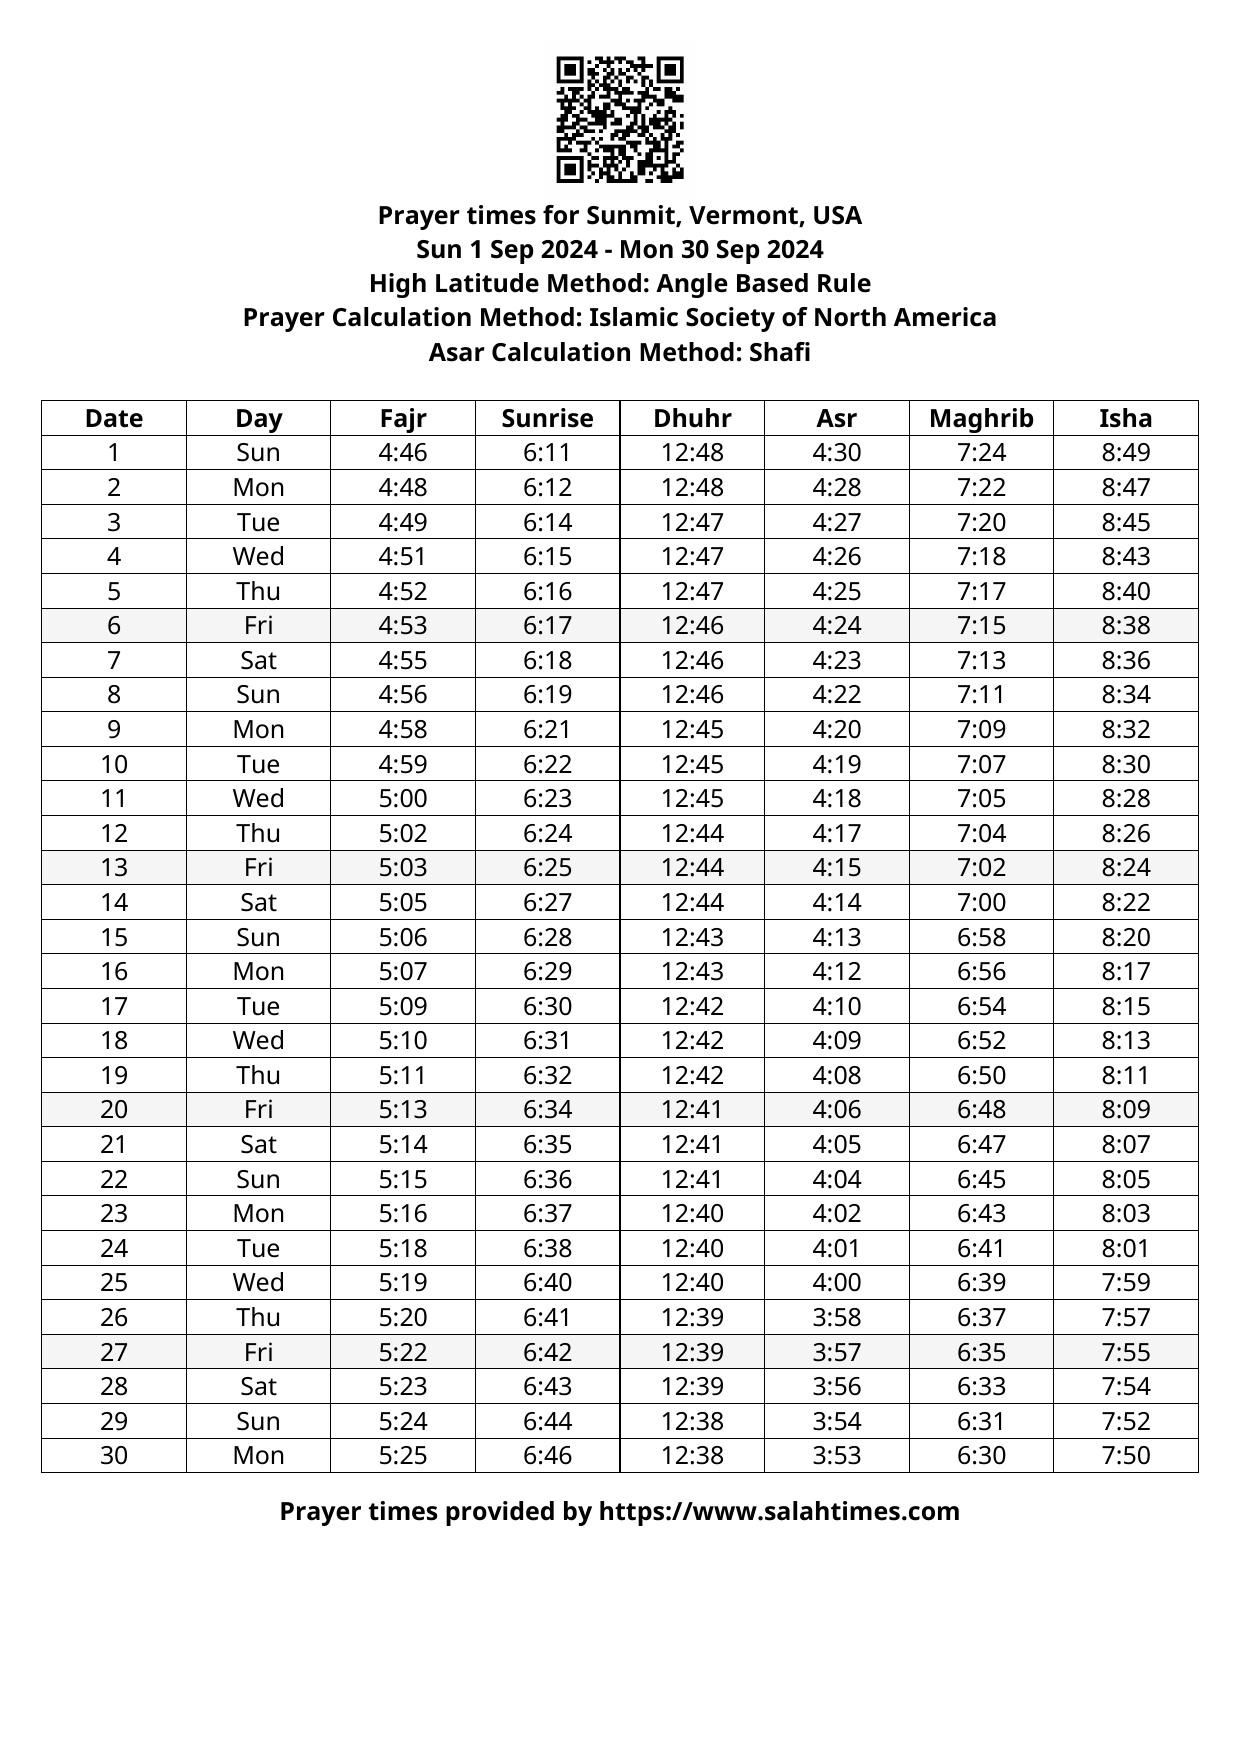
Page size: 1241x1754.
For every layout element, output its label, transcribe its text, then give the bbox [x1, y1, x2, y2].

table_header Dhuhr [621, 401, 764, 434]
table_cell Fri [187, 609, 330, 642]
table_cell 5:00 [331, 781, 475, 815]
table_cell 8:26 [1054, 816, 1198, 849]
table_cell Sun [187, 436, 330, 469]
table_cell 16 [42, 954, 186, 988]
table_cell 8:43 [1054, 539, 1198, 573]
table_cell 5:10 [331, 1024, 475, 1057]
table_cell 5:13 [331, 1093, 475, 1126]
table_cell 8:49 [1054, 436, 1198, 469]
table_header Isha [1054, 401, 1198, 434]
table_cell 20 [42, 1093, 186, 1126]
table_cell 7:15 [910, 609, 1053, 642]
table_cell 17 [42, 989, 186, 1022]
table_cell Mon [187, 954, 330, 988]
table_cell 12:47 [621, 505, 764, 538]
table_cell 4:09 [765, 1024, 909, 1057]
table_cell 7:00 [910, 885, 1053, 919]
table_cell 15 [42, 920, 186, 953]
table_cell 5:20 [331, 1300, 475, 1334]
table_cell 5:07 [331, 954, 475, 988]
table_cell 4:06 [765, 1093, 909, 1126]
table_cell 12:43 [621, 954, 764, 988]
table_cell 6:43 [476, 1369, 619, 1403]
table_cell 8:28 [1054, 781, 1198, 815]
table_cell Tue [187, 1231, 330, 1264]
table_cell 7:52 [1054, 1404, 1198, 1437]
table_cell Sun [187, 920, 330, 953]
table_cell 8 [42, 678, 186, 711]
table_cell 6:28 [476, 920, 619, 953]
table_cell Sun [187, 678, 330, 711]
table_cell 7:24 [910, 436, 1053, 469]
table_cell 8:01 [1054, 1231, 1198, 1264]
table_cell Mon [187, 1439, 330, 1472]
table_cell 6:56 [910, 954, 1053, 988]
table_cell 8:47 [1054, 470, 1198, 504]
table_cell 12:42 [621, 989, 764, 1022]
table_cell 8:40 [1054, 574, 1198, 607]
table_cell 12:38 [621, 1439, 764, 1472]
table_cell 8:15 [1054, 989, 1198, 1022]
table_cell 12:46 [621, 643, 764, 677]
table_cell 5:22 [331, 1335, 475, 1368]
table_cell 8:07 [1054, 1127, 1198, 1161]
table_cell Sat [187, 643, 330, 677]
table_cell 4:05 [765, 1127, 909, 1161]
table_cell 4:48 [331, 470, 475, 504]
table_cell 5:19 [331, 1266, 475, 1299]
table_cell 6:19 [476, 678, 619, 711]
table_cell 6:14 [476, 505, 619, 538]
table_cell 7:11 [910, 678, 1053, 711]
table_cell 7:04 [910, 816, 1053, 849]
table_cell 3:58 [765, 1300, 909, 1334]
table_header Day [187, 401, 330, 434]
table_header Maghrib [910, 401, 1053, 434]
table_cell 12:45 [621, 712, 764, 746]
table_cell Sun [187, 1404, 330, 1437]
table_cell 12:39 [621, 1335, 764, 1368]
table_cell 3:54 [765, 1404, 909, 1437]
table_cell Fri [187, 1335, 330, 1368]
table_cell 6:29 [476, 954, 619, 988]
table_cell 6:23 [476, 781, 619, 815]
table_cell 12 [42, 816, 186, 849]
table_cell 4:51 [331, 539, 475, 573]
table_cell 4:46 [331, 436, 475, 469]
table_cell 6:17 [476, 609, 619, 642]
table_cell 4 [42, 539, 186, 573]
table_cell 4:20 [765, 712, 909, 746]
table_cell 12:48 [621, 436, 764, 469]
table_cell 6:31 [910, 1404, 1053, 1437]
table_cell 6:25 [476, 851, 619, 884]
table_cell 12:40 [621, 1196, 764, 1230]
table_cell 12:47 [621, 574, 764, 607]
table_cell 12:41 [621, 1093, 764, 1126]
table_cell 12:46 [621, 678, 764, 711]
table_cell Sat [187, 1127, 330, 1161]
table_cell 13 [42, 851, 186, 884]
table_cell 6:31 [476, 1024, 619, 1057]
table_cell 26 [42, 1300, 186, 1334]
table_cell 7:50 [1054, 1439, 1198, 1472]
table_cell Wed [187, 781, 330, 815]
table_cell 7:05 [910, 781, 1053, 815]
table_cell 4:00 [765, 1266, 909, 1299]
table_cell 12:45 [621, 781, 764, 815]
table_cell 6:35 [910, 1335, 1053, 1368]
table_cell Fri [187, 1093, 330, 1126]
table_cell 12:42 [621, 1024, 764, 1057]
table_cell 4:22 [765, 678, 909, 711]
table_cell 6:35 [476, 1127, 619, 1161]
text Sun 1 Sep 2024 - Mon 30 Sep 2024 [42, 232, 1198, 266]
table_cell Tue [187, 505, 330, 538]
table_cell Mon [187, 1196, 330, 1230]
table_cell 8:11 [1054, 1058, 1198, 1092]
table_cell 6:37 [910, 1300, 1053, 1334]
table_header Date [42, 401, 186, 434]
table_cell 12:41 [621, 1127, 764, 1161]
table_cell Wed [187, 1024, 330, 1057]
table_cell Tue [187, 747, 330, 780]
table_cell 6:41 [476, 1300, 619, 1334]
table_cell 5:02 [331, 816, 475, 849]
table_cell 8:30 [1054, 747, 1198, 780]
table_cell 8:05 [1054, 1162, 1198, 1195]
table_cell 6:41 [910, 1231, 1053, 1264]
table_cell 5:03 [331, 851, 475, 884]
table_cell Wed [187, 1266, 330, 1299]
table_header Sunrise [476, 401, 619, 434]
table_cell 4:27 [765, 505, 909, 538]
table_cell 8:36 [1054, 643, 1198, 677]
table_cell 6:37 [476, 1196, 619, 1230]
table_cell 12:46 [621, 609, 764, 642]
table_cell 8:32 [1054, 712, 1198, 746]
table_cell 4:24 [765, 609, 909, 642]
table_cell 4:18 [765, 781, 909, 815]
table_cell 6:16 [476, 574, 619, 607]
table_cell 4:14 [765, 885, 909, 919]
table_cell 7:55 [1054, 1335, 1198, 1368]
table_cell 6:12 [476, 470, 619, 504]
text High Latitude Method: Angle Based Rule [42, 266, 1198, 300]
table_cell 12:40 [621, 1266, 764, 1299]
table_cell 6:36 [476, 1162, 619, 1195]
table_cell 6:21 [476, 712, 619, 746]
table_cell 1 [42, 436, 186, 469]
table_cell 7:09 [910, 712, 1053, 746]
table_cell Thu [187, 1300, 330, 1334]
table_cell 5:23 [331, 1369, 475, 1403]
table_cell 8:45 [1054, 505, 1198, 538]
table_cell 7:20 [910, 505, 1053, 538]
table_cell 12:48 [621, 470, 764, 504]
table_cell 7:57 [1054, 1300, 1198, 1334]
table_cell 6:40 [476, 1266, 619, 1299]
table_cell 6:45 [910, 1162, 1053, 1195]
table_cell 6:15 [476, 539, 619, 573]
table_cell 5:11 [331, 1058, 475, 1092]
table_cell 7 [42, 643, 186, 677]
table_cell 12:41 [621, 1162, 764, 1195]
table_header Asr [765, 401, 909, 434]
table_cell 25 [42, 1266, 186, 1299]
table_cell 6:11 [476, 436, 619, 469]
table_cell 12:44 [621, 851, 764, 884]
table_cell 8:03 [1054, 1196, 1198, 1230]
table_cell Mon [187, 712, 330, 746]
table_cell 6:32 [476, 1058, 619, 1092]
table_cell 2 [42, 470, 186, 504]
table_cell 5 [42, 574, 186, 607]
table_cell 4:25 [765, 574, 909, 607]
table_cell 6:46 [476, 1439, 619, 1472]
table_cell 12:45 [621, 747, 764, 780]
table_cell 6 [42, 609, 186, 642]
table_cell 8:13 [1054, 1024, 1198, 1057]
table_cell 12:39 [621, 1300, 764, 1334]
table_cell 4:59 [331, 747, 475, 780]
table_cell 12:44 [621, 885, 764, 919]
table_cell 5:18 [331, 1231, 475, 1264]
table_cell Sun [187, 1162, 330, 1195]
table_cell 4:53 [331, 609, 475, 642]
table_cell 4:04 [765, 1162, 909, 1195]
table_cell 5:06 [331, 920, 475, 953]
table_cell 12:38 [621, 1404, 764, 1437]
table_cell Thu [187, 816, 330, 849]
table_cell 22 [42, 1162, 186, 1195]
table_cell 12:39 [621, 1369, 764, 1403]
table_cell 4:10 [765, 989, 909, 1022]
table_cell 4:17 [765, 816, 909, 849]
table_cell 4:15 [765, 851, 909, 884]
table_cell 12:42 [621, 1058, 764, 1092]
table_cell 3:53 [765, 1439, 909, 1472]
table_cell 11 [42, 781, 186, 815]
table_cell 4:08 [765, 1058, 909, 1092]
text Prayer Calculation Method: Islamic Society of North America [42, 300, 1198, 334]
table_cell 5:16 [331, 1196, 475, 1230]
table_cell 28 [42, 1369, 186, 1403]
table_cell 7:17 [910, 574, 1053, 607]
table_cell 6:33 [910, 1369, 1053, 1403]
table_cell 4:12 [765, 954, 909, 988]
table_cell 4:49 [331, 505, 475, 538]
table_cell Wed [187, 539, 330, 573]
table_header Fajr [331, 401, 475, 434]
table_cell 4:13 [765, 920, 909, 953]
table_cell 6:52 [910, 1024, 1053, 1057]
table_cell 6:30 [910, 1439, 1053, 1472]
table_cell 4:52 [331, 574, 475, 607]
table_cell 8:20 [1054, 920, 1198, 953]
table_cell 12:47 [621, 539, 764, 573]
table_cell 4:28 [765, 470, 909, 504]
table_cell 4:58 [331, 712, 475, 746]
table_cell 6:50 [910, 1058, 1053, 1092]
table_cell Thu [187, 1058, 330, 1092]
table_cell 18 [42, 1024, 186, 1057]
table_cell Tue [187, 989, 330, 1022]
table_cell 7:59 [1054, 1266, 1198, 1299]
table_cell 23 [42, 1196, 186, 1230]
table_cell 8:38 [1054, 609, 1198, 642]
text Prayer times provided by https://www.salahtimes.com [42, 1494, 1198, 1528]
table_cell 7:54 [1054, 1369, 1198, 1403]
text Asar Calculation Method: Shafi [42, 334, 1198, 368]
table_cell 29 [42, 1404, 186, 1437]
table_cell 6:44 [476, 1404, 619, 1437]
table_cell 3 [42, 505, 186, 538]
table_cell 5:24 [331, 1404, 475, 1437]
table_cell 4:55 [331, 643, 475, 677]
table_cell 6:42 [476, 1335, 619, 1368]
table_cell 6:34 [476, 1093, 619, 1126]
table_cell 19 [42, 1058, 186, 1092]
table_cell 10 [42, 747, 186, 780]
table_cell Thu [187, 574, 330, 607]
table_cell 8:24 [1054, 851, 1198, 884]
table_cell 14 [42, 885, 186, 919]
table_cell 7:22 [910, 470, 1053, 504]
table_cell 6:24 [476, 816, 619, 849]
table_cell 6:48 [910, 1093, 1053, 1126]
table_cell 7:02 [910, 851, 1053, 884]
table_cell 6:18 [476, 643, 619, 677]
table_cell 6:58 [910, 920, 1053, 953]
table_cell 7:07 [910, 747, 1053, 780]
table_cell 5:05 [331, 885, 475, 919]
table_cell 6:47 [910, 1127, 1053, 1161]
table_cell 6:38 [476, 1231, 619, 1264]
table_cell 12:40 [621, 1231, 764, 1264]
table_cell 8:17 [1054, 954, 1198, 988]
table_cell 6:27 [476, 885, 619, 919]
table_cell 6:39 [910, 1266, 1053, 1299]
table_cell 5:14 [331, 1127, 475, 1161]
table_cell 5:15 [331, 1162, 475, 1195]
table_cell 5:09 [331, 989, 475, 1022]
table_cell 6:43 [910, 1196, 1053, 1230]
table_cell 4:19 [765, 747, 909, 780]
table_cell 4:26 [765, 539, 909, 573]
table_cell 5:25 [331, 1439, 475, 1472]
table_cell Sat [187, 1369, 330, 1403]
table_cell 12:44 [621, 816, 764, 849]
table_cell 24 [42, 1231, 186, 1264]
table_cell 7:18 [910, 539, 1053, 573]
table_cell Fri [187, 851, 330, 884]
table_cell 8:22 [1054, 885, 1198, 919]
table_cell 6:30 [476, 989, 619, 1022]
table_cell 4:56 [331, 678, 475, 711]
table_cell 4:02 [765, 1196, 909, 1230]
table_cell 6:22 [476, 747, 619, 780]
table_cell Sat [187, 885, 330, 919]
table_cell 9 [42, 712, 186, 746]
table_cell 8:09 [1054, 1093, 1198, 1126]
table_cell 12:43 [621, 920, 764, 953]
table_cell 7:13 [910, 643, 1053, 677]
table_cell 27 [42, 1335, 186, 1368]
table_cell 4:30 [765, 436, 909, 469]
table_cell 30 [42, 1439, 186, 1472]
table_cell 4:01 [765, 1231, 909, 1264]
table_cell 4:23 [765, 643, 909, 677]
table_cell 6:54 [910, 989, 1053, 1022]
picture [542, 41, 699, 198]
table_cell 8:34 [1054, 678, 1198, 711]
table_cell Mon [187, 470, 330, 504]
table_cell 21 [42, 1127, 186, 1161]
table_cell 3:57 [765, 1335, 909, 1368]
text Prayer times for Sunmit, Vermont, USA [42, 198, 1198, 232]
table_cell 3:56 [765, 1369, 909, 1403]
